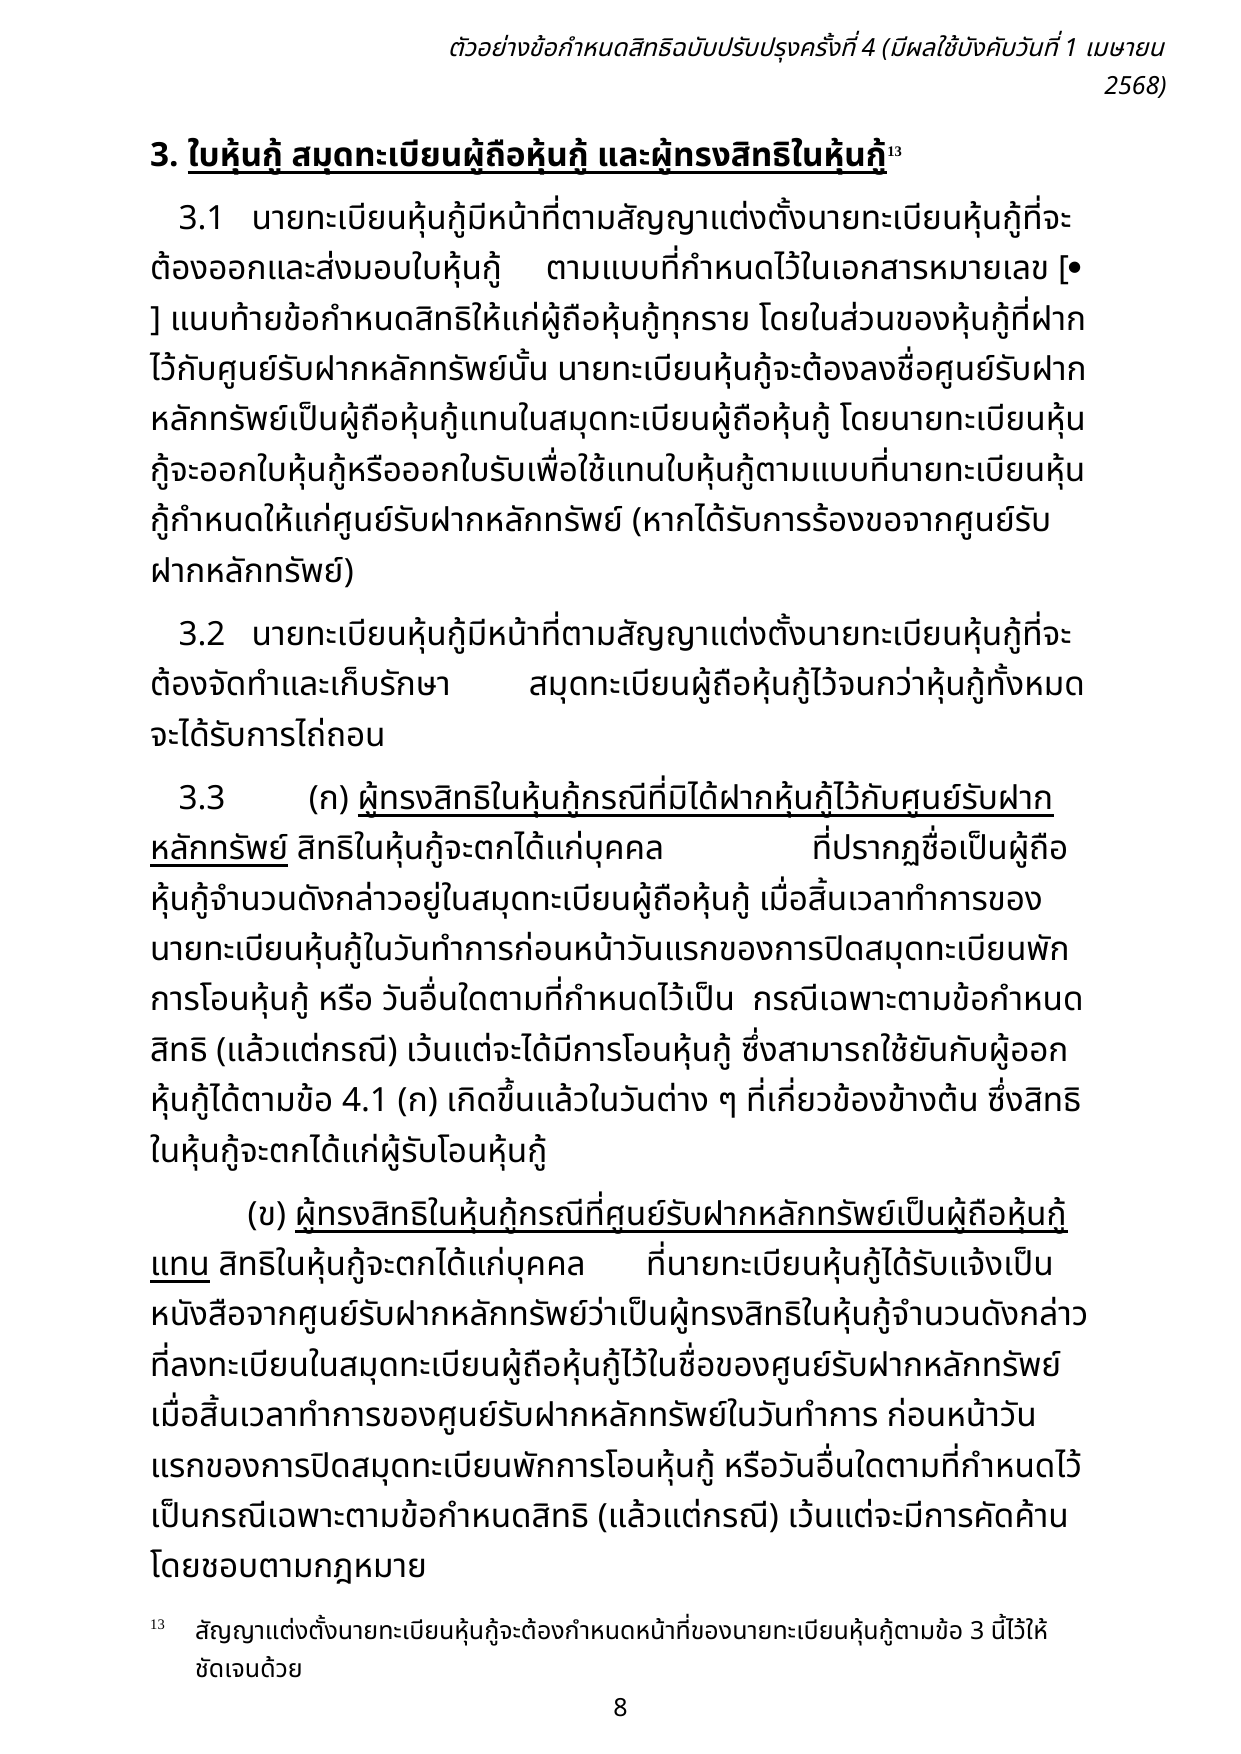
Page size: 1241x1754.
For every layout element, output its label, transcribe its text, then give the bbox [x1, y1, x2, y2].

text (ข) ผู้ทรงสิทธิในหุ้นกู้กรณีที่ศูนย์รับฝากหลักทรัพย์เป็นผู้ถือหุ้นกู้แทน สิทธิในหุ้นกู้จะตกได้แก่บุคคล ที่นายทะเบียนหุ้นกู้ได้รับแจ้งเป็นหนังสือจากศูนย์รับฝากหลักทรัพย์ว่าเป็นผู้ทรงสิทธิในหุ้นกู้จำนวนดังกล่าว ที่ลงทะเบียนในสมุดทะเบียนผู้ถือหุ้นกู้ไว้ในชื่อของศูนย์รับฝากหลักทรัพย์ เมื่อสิ้นเวลาทำการของศูนย์รับฝากหลักทรัพย์ในวันทำการ ก่อนหน้าวันแรกของการปิดสมุดทะเบียนพักการโอนหุ้นกู้ หรือวันอื่นใดตามที่กำหนดไว้เป็นกรณีเฉพาะตามข้อกำหนดสิทธิ (แล้วแต่กรณี) เว้นแต่จะมีการคัดค้านโดยชอบตามกฎหมาย [150, 1189, 1090, 1593]
text 3.1 นายทะเบียนหุ้นกู้มีหน้าที่ตามสัญญาแต่งตั้งนายทะเบียนหุ้นกู้ที่จะต้องออกและส่งมอบใบหุ้นกู้ ตามแบบที่กำหนดไว้ในเอกสารหมายเลข [] แนบท้ายข้อกำหนดสิทธิให้แก่ผู้ถือหุ้นกู้ทุกราย โดยในส่วนของหุ้นกู้ที่ฝากไว้กับศูนย์รับฝากหลักทรัพย์นั้น นายทะเบียนหุ้นกู้จะต้องลงชื่อศูนย์รับฝากหลักทรัพย์เป็นผู้ถือหุ้นกู้แทนในสมุดทะเบียนผู้ถือหุ้นกู้ โดยนายทะเบียนหุ้นกู้จะออกใบหุ้นกู้หรือออกใบรับเพื่อใช้แทนใบหุ้นกู้ตามแบบที่นายทะเบียนหุ้นกู้กำหนดให้แก่ศูนย์รับฝากหลักทรัพย์ (หากได้รับการร้องขอจากศูนย์รับฝากหลักทรัพย์) [150, 194, 1090, 597]
text 3.3 (ก) ผู้ทรงสิทธิในหุ้นกู้กรณีที่มิได้ฝากหุ้นกู้ไว้กับศูนย์รับฝากหลักทรัพย์ สิทธิในหุ้นกู้จะตกได้แก่บุคคล ที่ปรากฏชื่อเป็นผู้ถือหุ้นกู้จำนวนดังกล่าวอยู่ในสมุดทะเบียนผู้ถือหุ้นกู้ เมื่อสิ้นเวลาทำการของนายทะเบียนหุ้นกู้ในวันทำการก่อนหน้าวันแรกของการปิดสมุดทะเบียนพักการโอนหุ้นกู้ หรือ วันอื่นใดตามที่กำหนดไว้เป็น กรณีเฉพาะตามข้อกำหนดสิทธิ (แล้วแต่กรณี) เว้นแต่จะได้มีการโอนหุ้นกู้ ซึ่งสามารถใช้ยันกับผู้ออกหุ้นกู้ได้ตามข้อ 4.1 (ก) เกิดขึ้นแล้วในวันต่าง ๆ ที่เกี่ยวข้องข้างต้น ซึ่งสิทธิในหุ้นกู้จะตกได้แก่ผู้รับโอนหุ้นกู้ [150, 774, 1090, 1177]
text 3.2 นายทะเบียนหุ้นกู้มีหน้าที่ตามสัญญาแต่งตั้งนายทะเบียนหุ้นกู้ที่จะต้องจัดทำและเก็บรักษา สมุดทะเบียนผู้ถือหุ้นกู้ไว้จนกว่าหุ้นกู้ทั้งหมดจะได้รับการไถ่ถอน [150, 610, 1090, 761]
text 3. ใบหุ้นกู้ สมุดทะเบียนผู้ถือหุ้นกู้ และผู้ทรงสิทธิในหุ้นกู้ [150, 131, 1090, 181]
